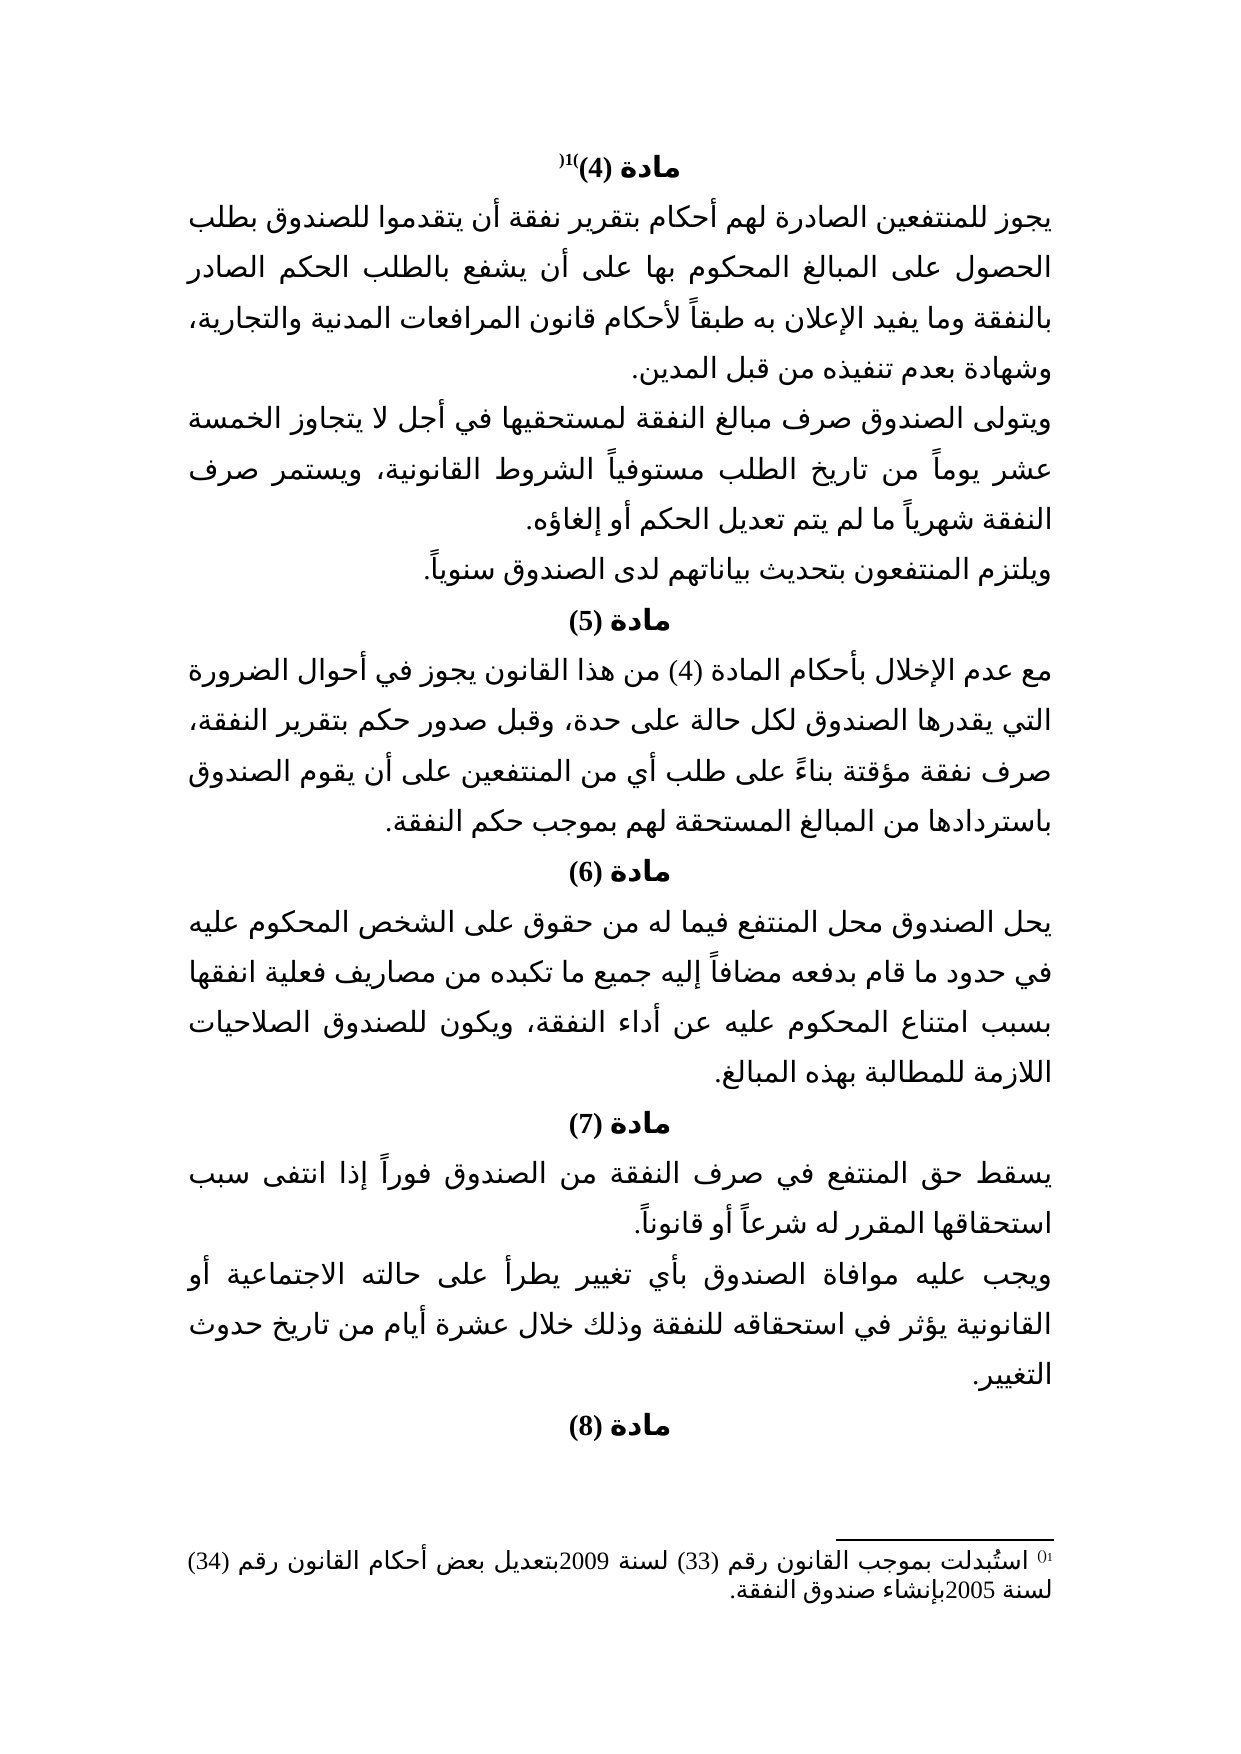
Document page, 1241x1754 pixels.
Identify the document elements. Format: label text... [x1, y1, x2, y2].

text ويجب عليه موافاة الصندوق بأي تغيير يطرأ على حالته الاجتماعية أو القانونية يؤثر في استحقاقه للنفقة وذلك خلال عشرة أيام من تاريخ حدوث التغيير. [187, 1257, 1053, 1391]
text ويلتزم المنتفعون بتحديث بياناتهم لدى الصندوق سنوياً. [187, 552, 1053, 586]
text ويتولى الصندوق صرف مبالغ النفقة لمستحقيها في أجل لا يتجاوز الخمسة عشر يوماً من تاريخ الطلب مستوفياً الشروط القانونية، ويستمر صرف النفقة شهرياً ما لم يتم تعديل الحكم أو إلغاؤه. [187, 402, 1053, 536]
text مادة (8) [187, 1408, 1053, 1441]
text مادة (4))( [187, 150, 1053, 183]
text مادة (5) [187, 603, 1053, 636]
text مادة (6) [187, 854, 1053, 888]
text مادة (7) [187, 1106, 1053, 1139]
text يجوز للمنتفعين الصادرة لهم أحكام بتقرير نفقة أن يتقدموا للصندوق بطلب الحصول على المبالغ المحكوم بها على أن يشفع بالطلب الحكم الصادر بالنفقة وما يفيد الإعلان به طبقاً لأحكام قانون المرافعات المدنية والتجارية، وشهادة بعدم تنفيذه من قبل المدين. [187, 200, 1053, 385]
text يسقط حق المنتفع في صرف النفقة من الصندوق فوراً إذا انتفى سبب استحقاقها المقرر له شرعاً أو قانوناً. [187, 1156, 1053, 1240]
text مع عدم الإخلال بأحكام المادة (4) من هذا القانون يجوز في أحوال الضرورة التي يقدرها الصندوق لكل حالة على حدة، وقبل صدور حكم بتقرير النفقة، صرف نفقة مؤقتة بناءً على طلب أي من المنتفعين على أن يقوم الصندوق باستردادها من المبالغ المستحقة لهم بموجب حكم النفقة. [187, 653, 1053, 838]
text يحل الصندوق محل المنتفع فيما له من حقوق على الشخص المحكوم عليه في حدود ما قام بدفعه مضافاً إليه جميع ما تكبده من مصاريف فعلية انفقها بسبب امتناع المحكوم عليه عن أداء النفقة، ويكون للصندوق الصلاحيات اللازمة للمطالبة بهذه المبالغ. [187, 905, 1053, 1089]
